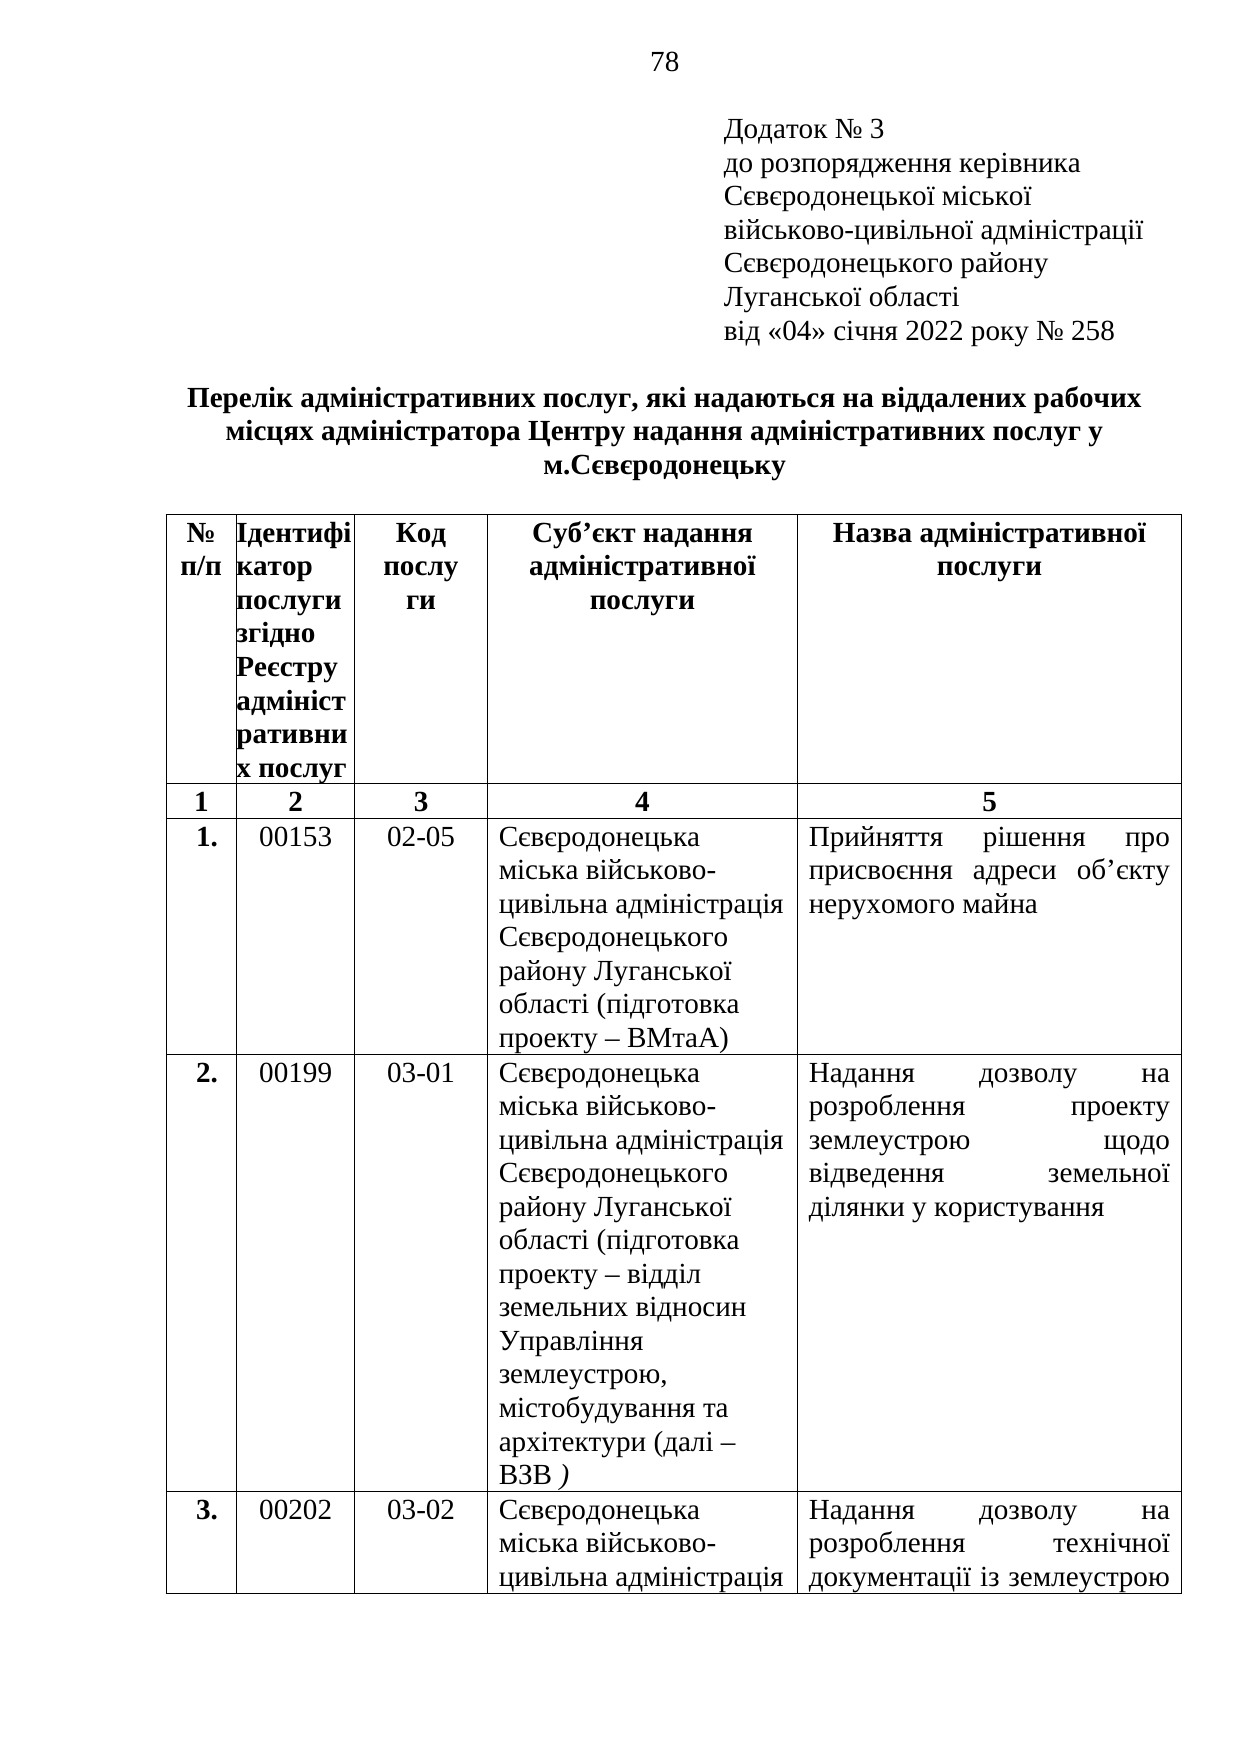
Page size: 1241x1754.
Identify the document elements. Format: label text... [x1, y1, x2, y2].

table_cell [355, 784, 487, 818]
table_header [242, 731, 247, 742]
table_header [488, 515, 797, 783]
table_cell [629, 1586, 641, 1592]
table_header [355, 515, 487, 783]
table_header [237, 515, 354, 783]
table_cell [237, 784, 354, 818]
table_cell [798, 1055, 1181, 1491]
text Додаток № 3 [723, 111, 1152, 145]
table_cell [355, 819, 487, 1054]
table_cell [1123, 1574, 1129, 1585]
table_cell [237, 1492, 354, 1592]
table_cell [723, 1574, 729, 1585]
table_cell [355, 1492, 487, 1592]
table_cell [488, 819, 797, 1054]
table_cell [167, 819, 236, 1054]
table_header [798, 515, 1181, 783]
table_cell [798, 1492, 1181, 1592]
text до розпорядження керівника [723, 145, 1152, 178]
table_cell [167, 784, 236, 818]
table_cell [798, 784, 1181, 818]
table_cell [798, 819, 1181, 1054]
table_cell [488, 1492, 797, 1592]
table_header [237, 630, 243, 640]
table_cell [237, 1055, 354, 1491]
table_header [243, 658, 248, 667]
text від «04» січня 2022 року № 258 [723, 313, 1181, 346]
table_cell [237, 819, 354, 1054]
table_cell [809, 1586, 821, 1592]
text Сєвєродонецької міської військово-цивільної адміністрації Сєвєродонецького району Луганської області [723, 178, 1152, 313]
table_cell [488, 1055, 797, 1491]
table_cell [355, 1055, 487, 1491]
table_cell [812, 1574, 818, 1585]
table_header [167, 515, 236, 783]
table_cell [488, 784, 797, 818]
text Перелік адміністративних послуг, які надаються на віддалених рабочих місцях адміністратора Центру надання адміністративних послуг у м.Сєвєродонецьку [177, 380, 1152, 480]
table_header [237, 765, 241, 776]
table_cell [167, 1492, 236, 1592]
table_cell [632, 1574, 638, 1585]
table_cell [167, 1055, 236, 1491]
